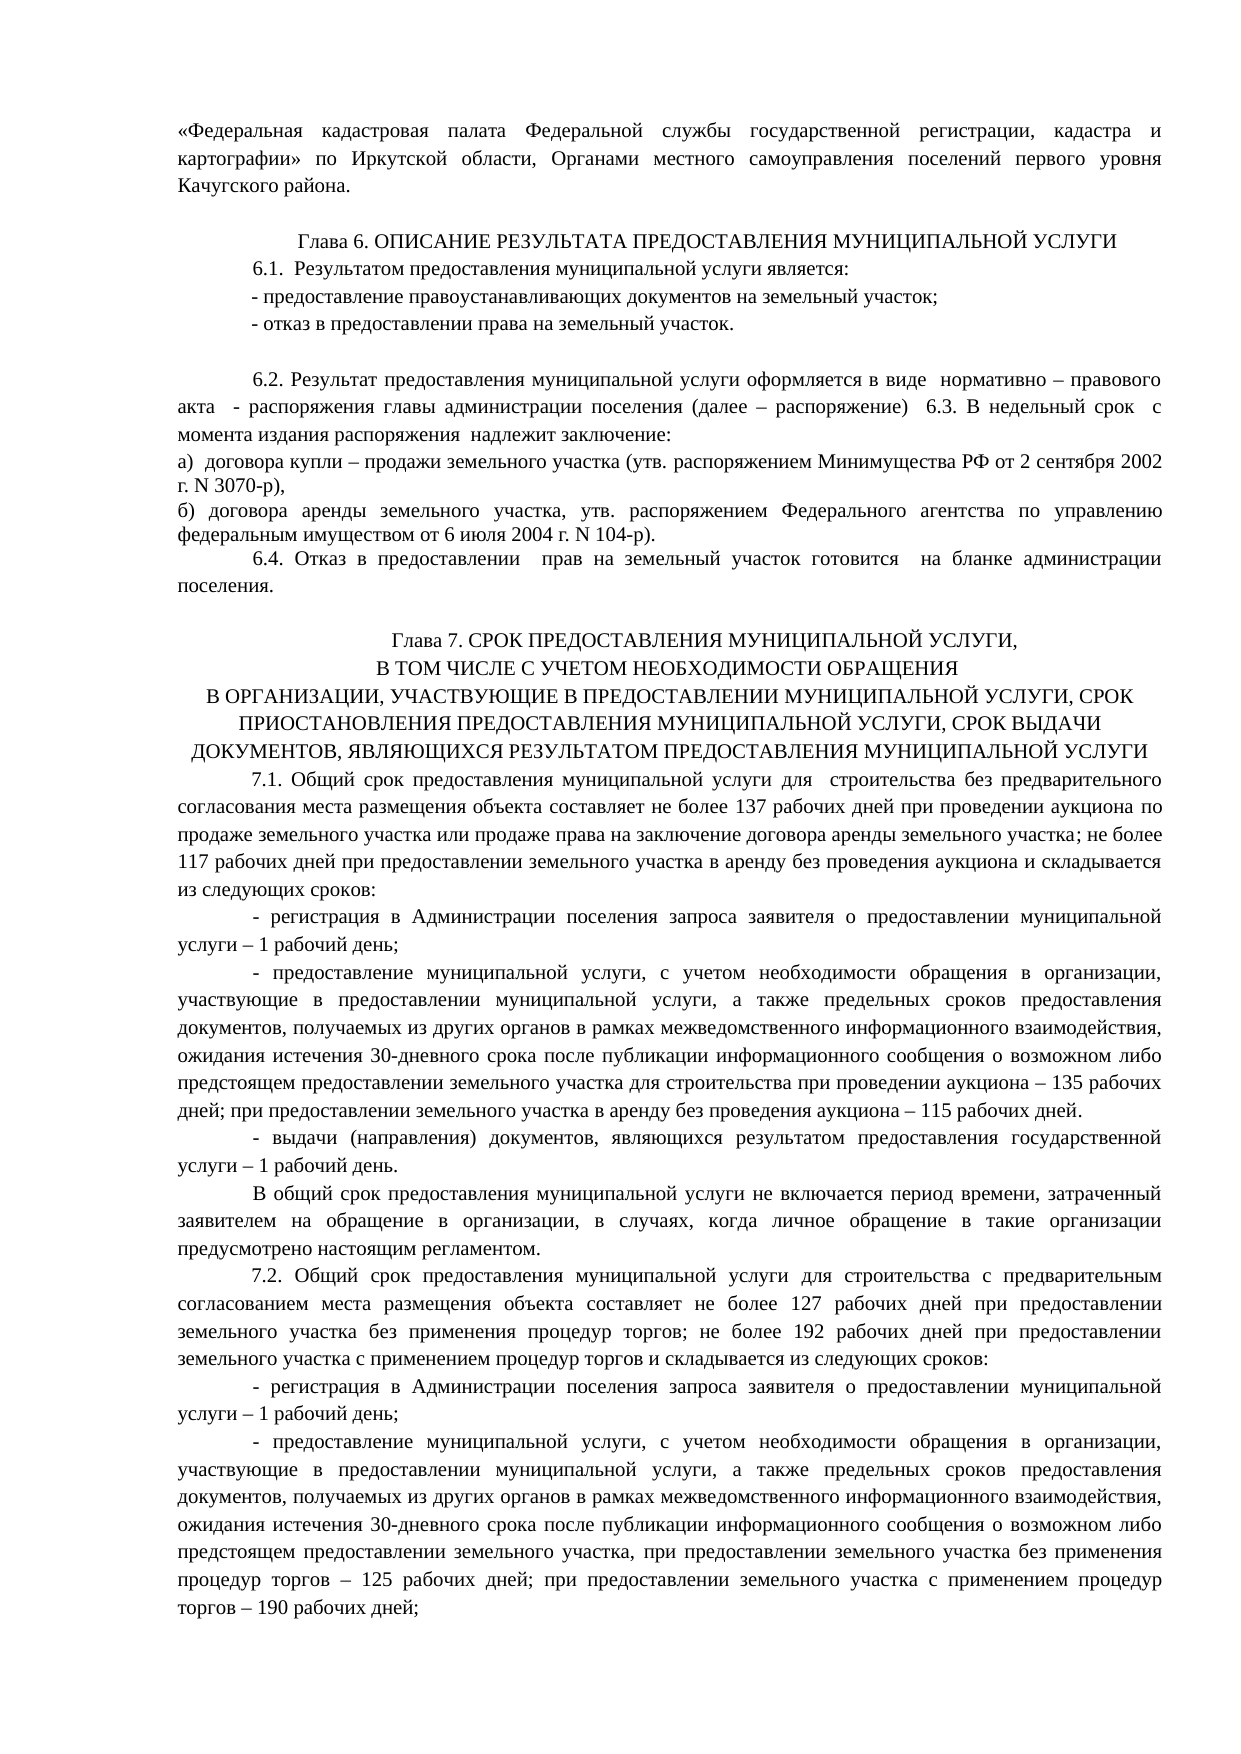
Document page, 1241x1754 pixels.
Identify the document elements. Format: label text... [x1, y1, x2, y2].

text 6.2. Результат предоставления муниципальной услуги оформляется в виде нормативно – правового акта - распоряжения главы администрации поселения (далее – распоряжение) 6.3. В недельный срок с момента издания распоряжения надлежит заключение: [177, 367, 1162, 446]
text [177, 118, 1162, 197]
text - отказ в предоставлении права на земельный участок. [177, 311, 1162, 335]
text 6.1. Результатом предоставления муниципальной услуги является: [177, 256, 1162, 280]
text а) договора купли – продажи земельного участка (утв. распоряжением Минимущества РФ от 2 сентября . N 3070-р), [177, 449, 1162, 497]
text 7.2. Общий срок предоставления муниципальной услуги для строительства с предварительным согласованием места размещения объекта составляет не более 127 рабочих дней при предоставлении земельного участка без применения процедур торгов; не более 192 рабочих дней при предоставлении земельного участка с применением процедур торгов и складывается из следующих сроков: [177, 1263, 1162, 1370]
text - выдачи (направления) документов, являющихся результатом предоставления государственной услуги – 1 рабочий день. [177, 1125, 1162, 1177]
text - предоставление муниципальной услуги, с учетом необходимости обращения в организации, участвующие в предоставлении муниципальной услуги, а также предельных сроков предоставления документов, получаемых из других органов в рамках межведомственного информационного взаимодействия, ожидания истечения 30-дневного срока после публикации информационного сообщения о возможном либо предстоящем предоставлении земельного участка, при предоставлении земельного участка без применения процедур торгов – 125 рабочих дней; при предоставлении земельного участка с применением процедур торгов – 190 рабочих дней; [177, 1429, 1162, 1619]
text - регистрация в Администрации поселения запроса заявителя о предоставлении муниципальной услуги – 1 рабочий день; [177, 904, 1162, 956]
text 6.4. Отказ в предоставлении прав на земельный участок готовится на бланке администрации поселения. [177, 546, 1162, 597]
text - регистрация в Администрации поселения запроса заявителя о предоставлении муниципальной услуги – 1 рабочий день; [177, 1374, 1162, 1425]
text б) договора аренды земельного участка, утв. распоряжением Федерального агентства по управлению федеральным имуществом от 6 июля . N 104-р). [177, 497, 1162, 546]
text Глава 7. СРОК ПРЕДОСТАВЛЕНИЯ МУНИЦИПАЛЬНОЙ УСЛУГИ, В ТОМ ЧИСЛЕ С УЧЕТОМ НЕОБХОДИМОСТИ ОБРАЩЕНИЯ В ОРГАНИЗАЦИИ, УЧАСТВУЮЩИЕ В ПРЕДОСТАВЛЕНИИ МУНИЦИПАЛЬНОЙ УСЛУГИ, СРОК ПРИОСТАНОВЛЕНИЯ ПРЕДОСТАВЛЕНИЯ МУНИЦИПАЛЬНОЙ УСЛУГИ, СРОК ВЫДАЧИ ДОКУМЕНТОВ, ЯВЛЯЮЩИХСЯ РЕЗУЛЬТАТОМ ПРЕДОСТАВЛЕНИЯ МУНИЦИПАЛЬНОЙ УСЛУГИ [177, 628, 1162, 763]
text Глава 6. ОПИСАНИЕ РЕЗУЛЬТАТА ПРЕДОСТАВЛЕНИЯ МУНИЦИПАЛЬНОЙ УСЛУГИ [177, 228, 1162, 253]
text - предоставление правоустанавливающих документов на земельный участок; [177, 284, 1162, 308]
text - предоставление муниципальной услуги, с учетом необходимости обращения в организации, участвующие в предоставлении муниципальной услуги, а также предельных сроков предоставления документов, получаемых из других органов в рамках межведомственного информационного взаимодействия, ожидания истечения 30-дневного срока после публикации информационного сообщения о возможном либо предстоящем предоставлении земельного участка для строительства при проведении аукциона – 135 рабочих дней; при предоставлении земельного участка в аренду без проведения аукциона – 115 рабочих дней. [177, 960, 1162, 1122]
text 7.1. Общий срок предоставления муниципальной услуги для строительства без предварительного согласования места размещения объекта составляет не более 137 рабочих дней при проведении аукциона по продаже земельного участка или продаже права на заключение договора аренды земельного участка; не более 117 рабочих дней при предоставлении земельного участка в аренду без проведения аукциона и складывается из следующих сроков: [177, 766, 1162, 901]
